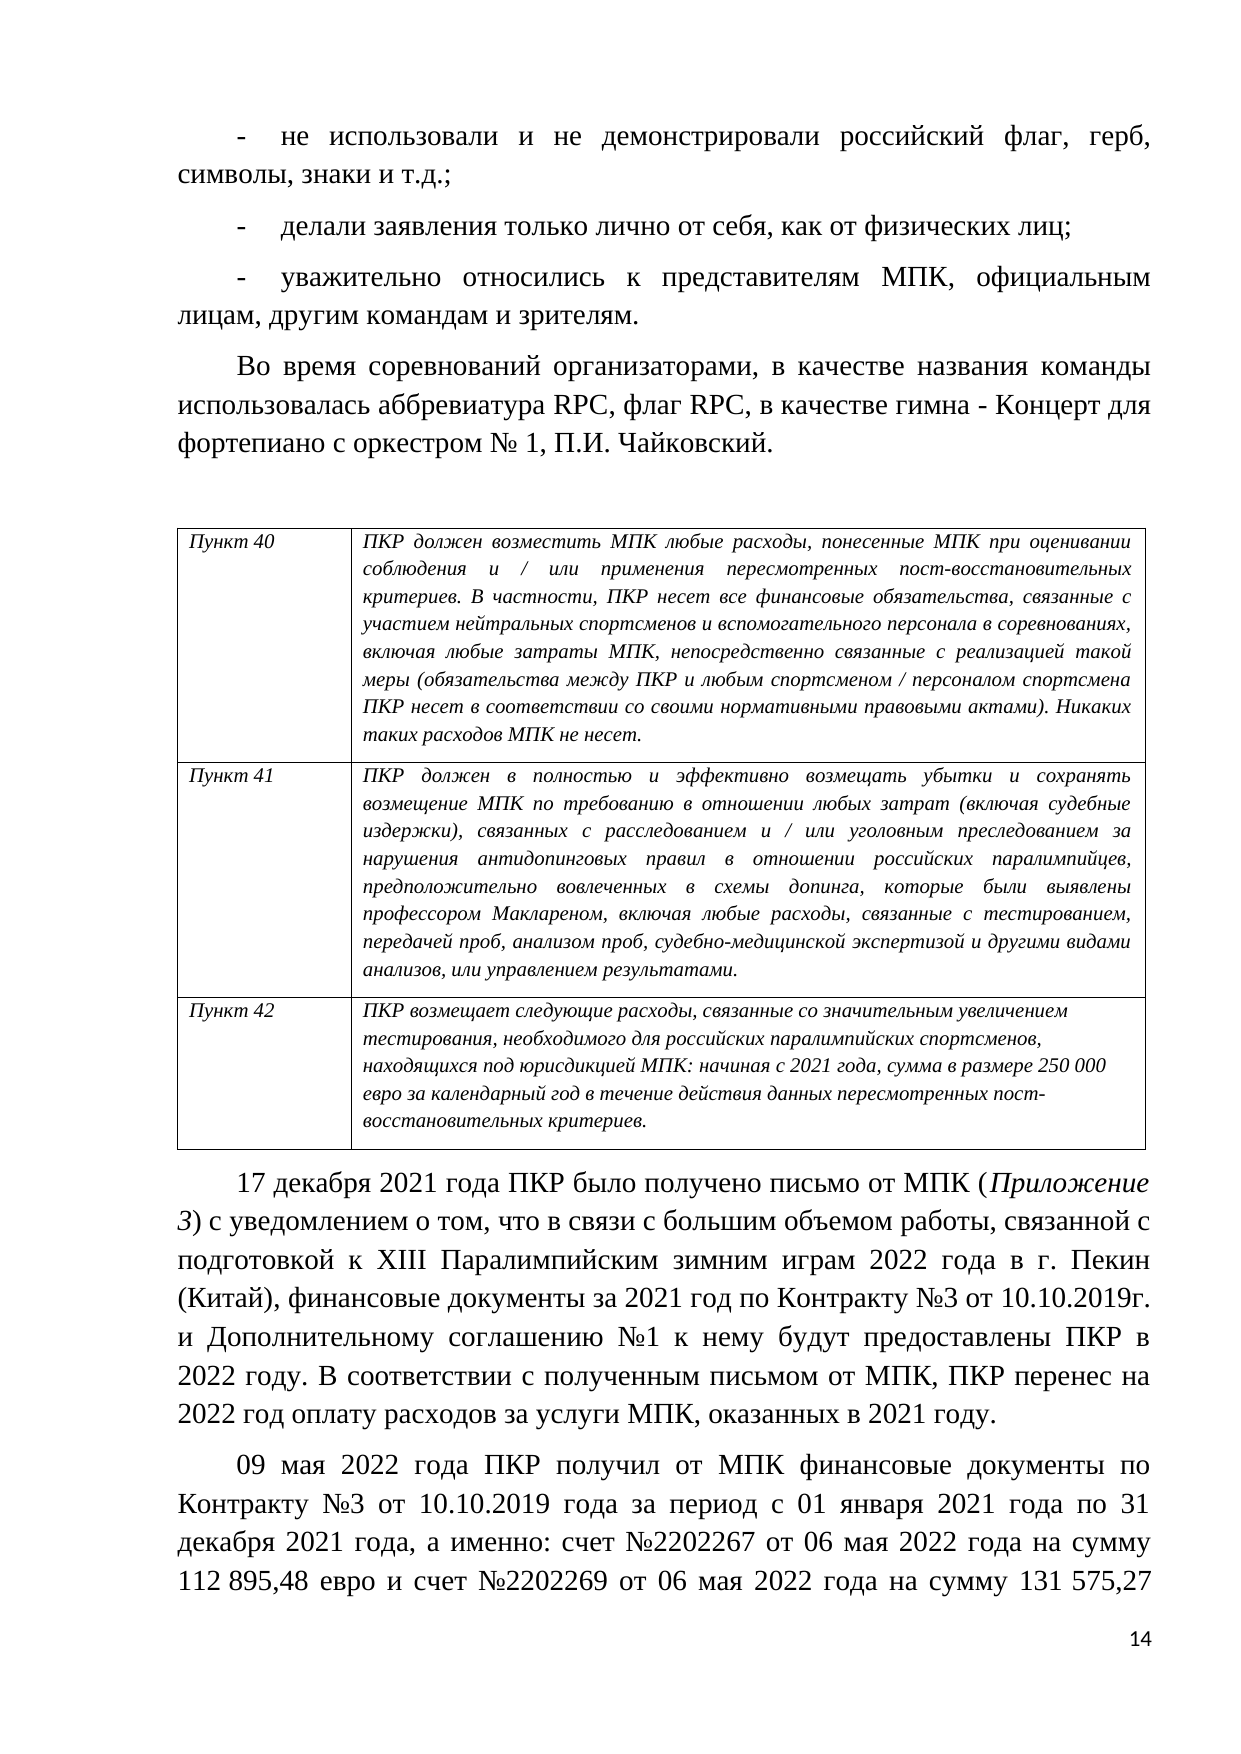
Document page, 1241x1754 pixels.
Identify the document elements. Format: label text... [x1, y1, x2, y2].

text 17 декабря 2021 года ПКР было получено письмо от МПК (Приложение 3) с уведомлением о том, что в связи с большим объемом работы, связанной с подготовкой к XIII Паралимпийским зимним играм 2022 года в г. Пекин (Китай), финансовые документы за 2021 год по Контракту №3 от 10.10.2019г. и Дополнительному соглашению №1 к нему будут предоставлены ПКР в 2022 году. В соответствии с полученным письмом от МПК, ПКР перенес на 2022 год оплату расходов за услуги МПК, оказанных в 2021 году. [177, 1165, 1152, 1430]
text Во время соревнований организаторами, в качестве названия команды использовалась аббревиатура RPC, флаг RPC, в качестве гимна - Концерт для фортепиано с оркестром № 1, П.И. Чайковский. [177, 348, 1152, 459]
table_cell Пункт 41 [178, 763, 351, 997]
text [177, 1447, 1152, 1596]
table_cell ПКР должен в полностью и эффективно возмещать убытки и сохранять возмещение МПК по требованию в отношении любых затрат (включая судебные издержки), связанных с расследованием и / или уголовным преследованием за нарушения антидопинговых правил в отношении российских паралимпийцев, предположительно вовлеченных в схемы допинга, которые были выявлены профессором Маклареном, включая любые расходы, связанные с тестированием, передачей проб, анализом проб, судебно-медицинской экспертизой и другими видами анализов, или управлением результатами. [352, 763, 1145, 997]
table_header Пункт 40 [178, 529, 351, 762]
table_header ПКР должен возместить МПК любые расходы, понесенные МПК при оценивании соблюдения и / или применения пересмотренных пост-восстановительных критериев. В частности, ПКР несет все финансовые обязательства, связанные с участием нейтральных спортсменов и вспомогательного персонала в соревнованиях, включая любые затраты МПК, непосредственно связанные с реализацией такой меры (обязательства между ПКР и любым спортсменом / персоналом спортсмена ПКР несет в соответствии со своими нормативными правовыми актами). Никаких таких расходов МПК не несет. [352, 529, 1145, 762]
table_cell ПКР возмещает следующие расходы, связанные со значительным увеличением тестирования, необходимого для российских паралимпийских спортсменов, находящихся под юрисдикцией МПК: начиная с 2021 года, сумма в размере 250 000 евро за календарный год в течение действия данных пересмотренных пост-восстановительных критериев. [352, 998, 1145, 1149]
text - уважительно относились к представителям МПК, официальным лицам, другим командам и зрителям. [177, 259, 1152, 331]
text - делали заявления только лично от себя, как от физических лиц; [177, 208, 1152, 241]
text - не использовали и не демонстрировали российский флаг, герб, символы, знаки и т.д.; [177, 118, 1152, 190]
table_cell Пункт 42 [178, 998, 351, 1149]
